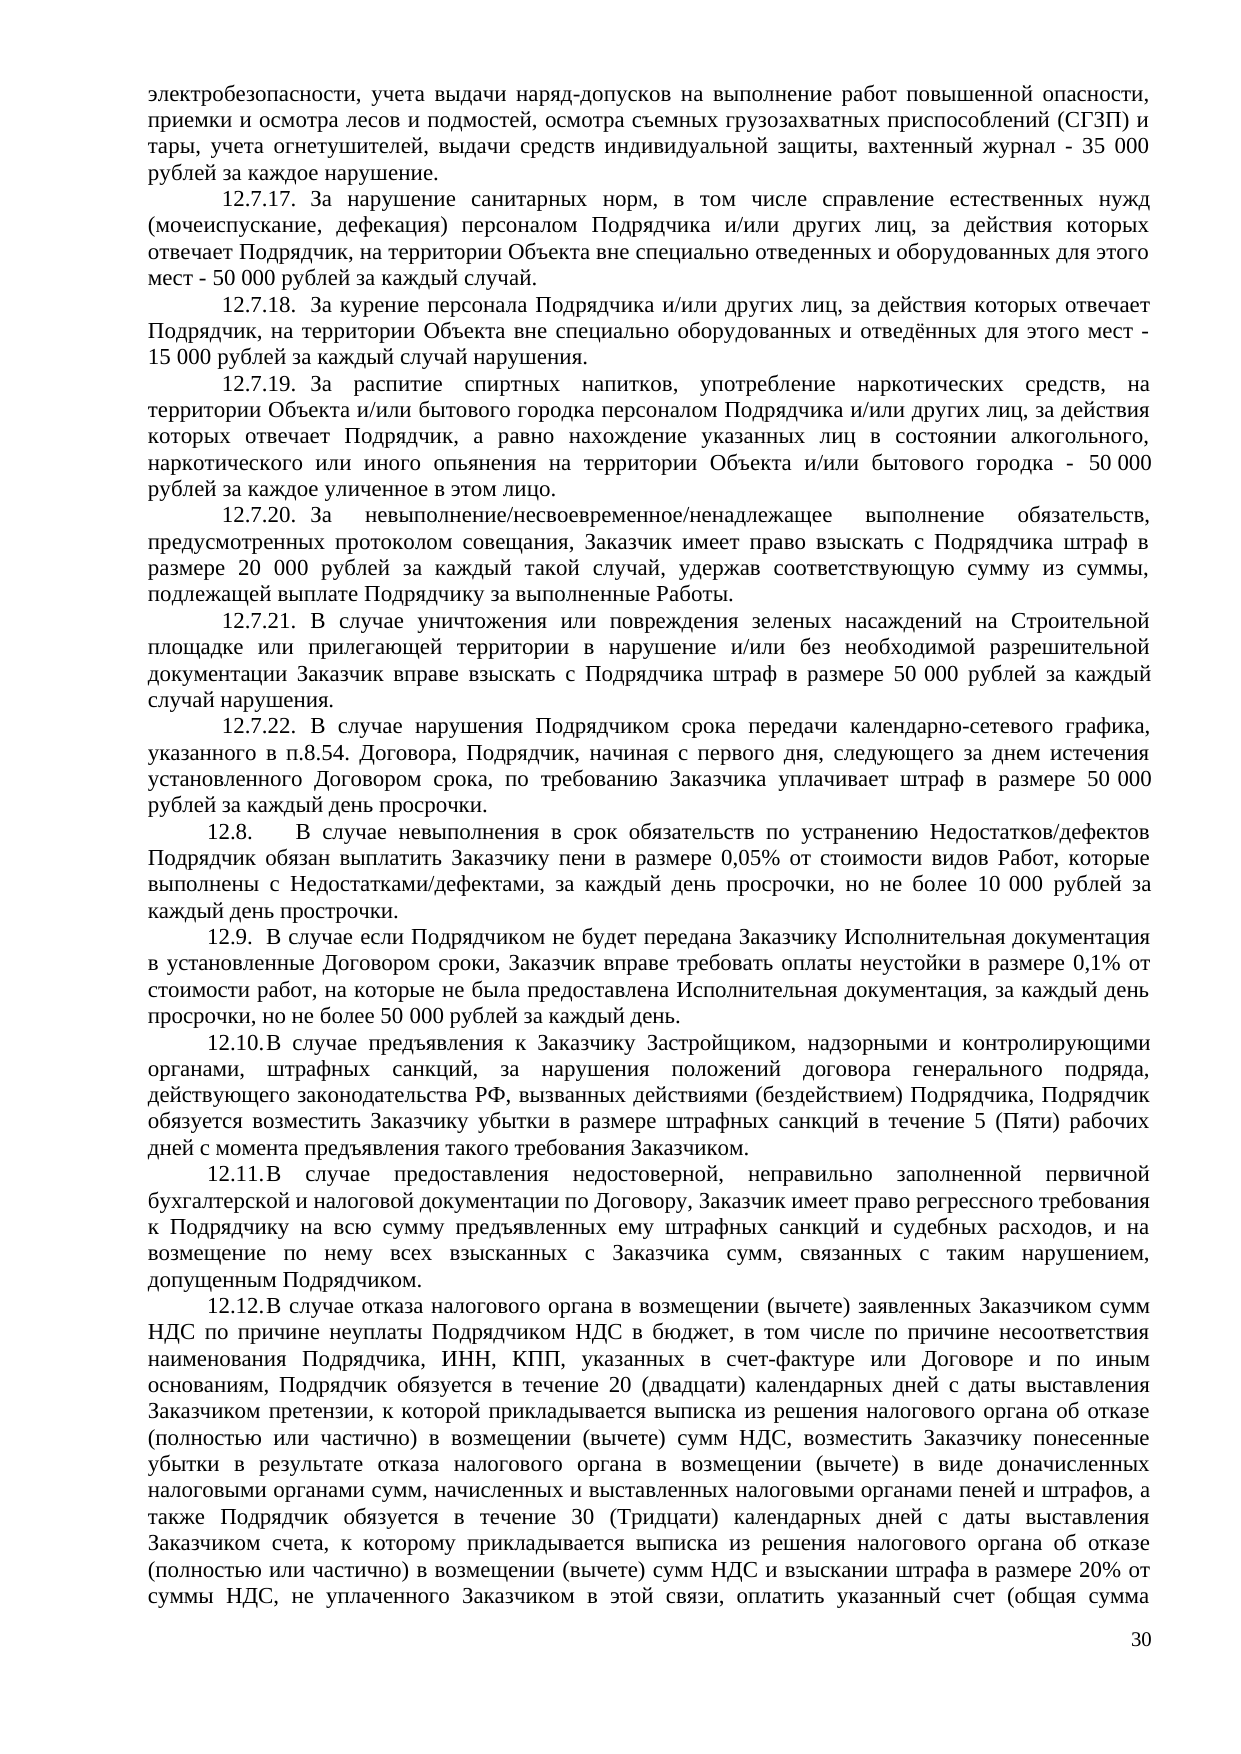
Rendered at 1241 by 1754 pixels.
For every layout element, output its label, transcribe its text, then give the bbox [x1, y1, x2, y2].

list В случае уничтожения или повреждения зеленых насаждений на Строительной площадке или прилегающей территории в нарушение и/или без необходимой разрешительной документации Заказчик вправе взыскать с Подрядчика штраф в размере 50 000 рублей за каждый случай нарушения. [148, 607, 1152, 712]
list За курение персонала Подрядчика и/или других лиц, за действия которых отвечает Подрядчик, на территории Объекта вне специально оборудованных и отведённых для этого мест - 15 000 рублей за каждый случай нарушения. [148, 291, 1152, 370]
list В случае если Подрядчиком не будет передана Заказчику Исполнительная документация в установленные Договором сроки, Заказчик вправе требовать оплаты неустойки в размере 0,1% от стоимости работ, на которые не была предоставлена Исполнительная документация, за каждый день просрочки, но не более 50 000 рублей за каждый день. [148, 923, 1152, 1028]
list В случае невыполнения в срок обязательств по устранению Недостатков/дефектов Подрядчик обязан выплатить Заказчику пени в размере 0,05% от стоимости видов Работ, которые выполнены с Недостатками/дефектами, за каждый день просрочки, но не более 10 000 рублей за каждый день прострочки. [148, 818, 1152, 923]
list В случае нарушения Подрядчиком срока передачи календарно-сетевого графика, указанного в п.8.54. Договора, Подрядчик, начиная с первого дня, следующего за днем истечения установленного Договором срока, по требованию Заказчика уплачивает штраф в размере 50 000 рублей за каждый день просрочки. [148, 712, 1152, 818]
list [148, 80, 1152, 185]
list За невыполнение/несвоевременное/ненадлежащее выполнение обязательств, предусмотренных протоколом совещания, Заказчик имеет право взыскать с Подрядчика штраф в размере 20 000 рублей за каждый такой случай, удержав соответствующую сумму из суммы, подлежащей выплате Подрядчику за выполненные Работы. [148, 501, 1152, 607]
list В случае предоставления недостоверной, неправильно заполненной первичной бухгалтерской и налоговой документации по Договору, Заказчик имеет право регрессного требования к Подрядчику на всю сумму предъявленных ему штрафных санкций и судебных расходов, и на возмещение по нему всех взысканных с Заказчика сумм, связанных с таким нарушением, допущенным Подрядчиком. [148, 1160, 1152, 1292]
list В случае предъявления к Заказчику Застройщиком, надзорными и контролирующими органами, штрафных санкций, за нарушения положений договора генерального подряда, действующего законодательства РФ, вызванных действиями (бездействием) Подрядчика, Подрядчик обязуется возместить Заказчику убытки в размере штрафных санкций в течение 5 (Пяти) рабочих дней с момента предъявления такого требования Заказчиком. [148, 1028, 1152, 1160]
list За распитие спиртных напитков, употребление наркотических средств, на территории Объекта и/или бытового городка персоналом Подрядчика и/или других лиц, за действия которых отвечает Подрядчик, а равно нахождение указанных лиц в состоянии алкогольного, наркотического или иного опьянения на территории Объекта и/или бытового городка - 50 000 рублей за каждое уличенное в этом лицо. [148, 370, 1152, 501]
list За нарушение санитарных норм, в том числе справление естественных нужд (мочеиспускание, дефекация) персоналом Подрядчика и/или других лиц, за действия которых отвечает Подрядчик, на территории Объекта вне специально отведенных и оборудованных для этого мест - 50 000 рублей за каждый случай. [148, 185, 1152, 291]
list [148, 1503, 1152, 1608]
